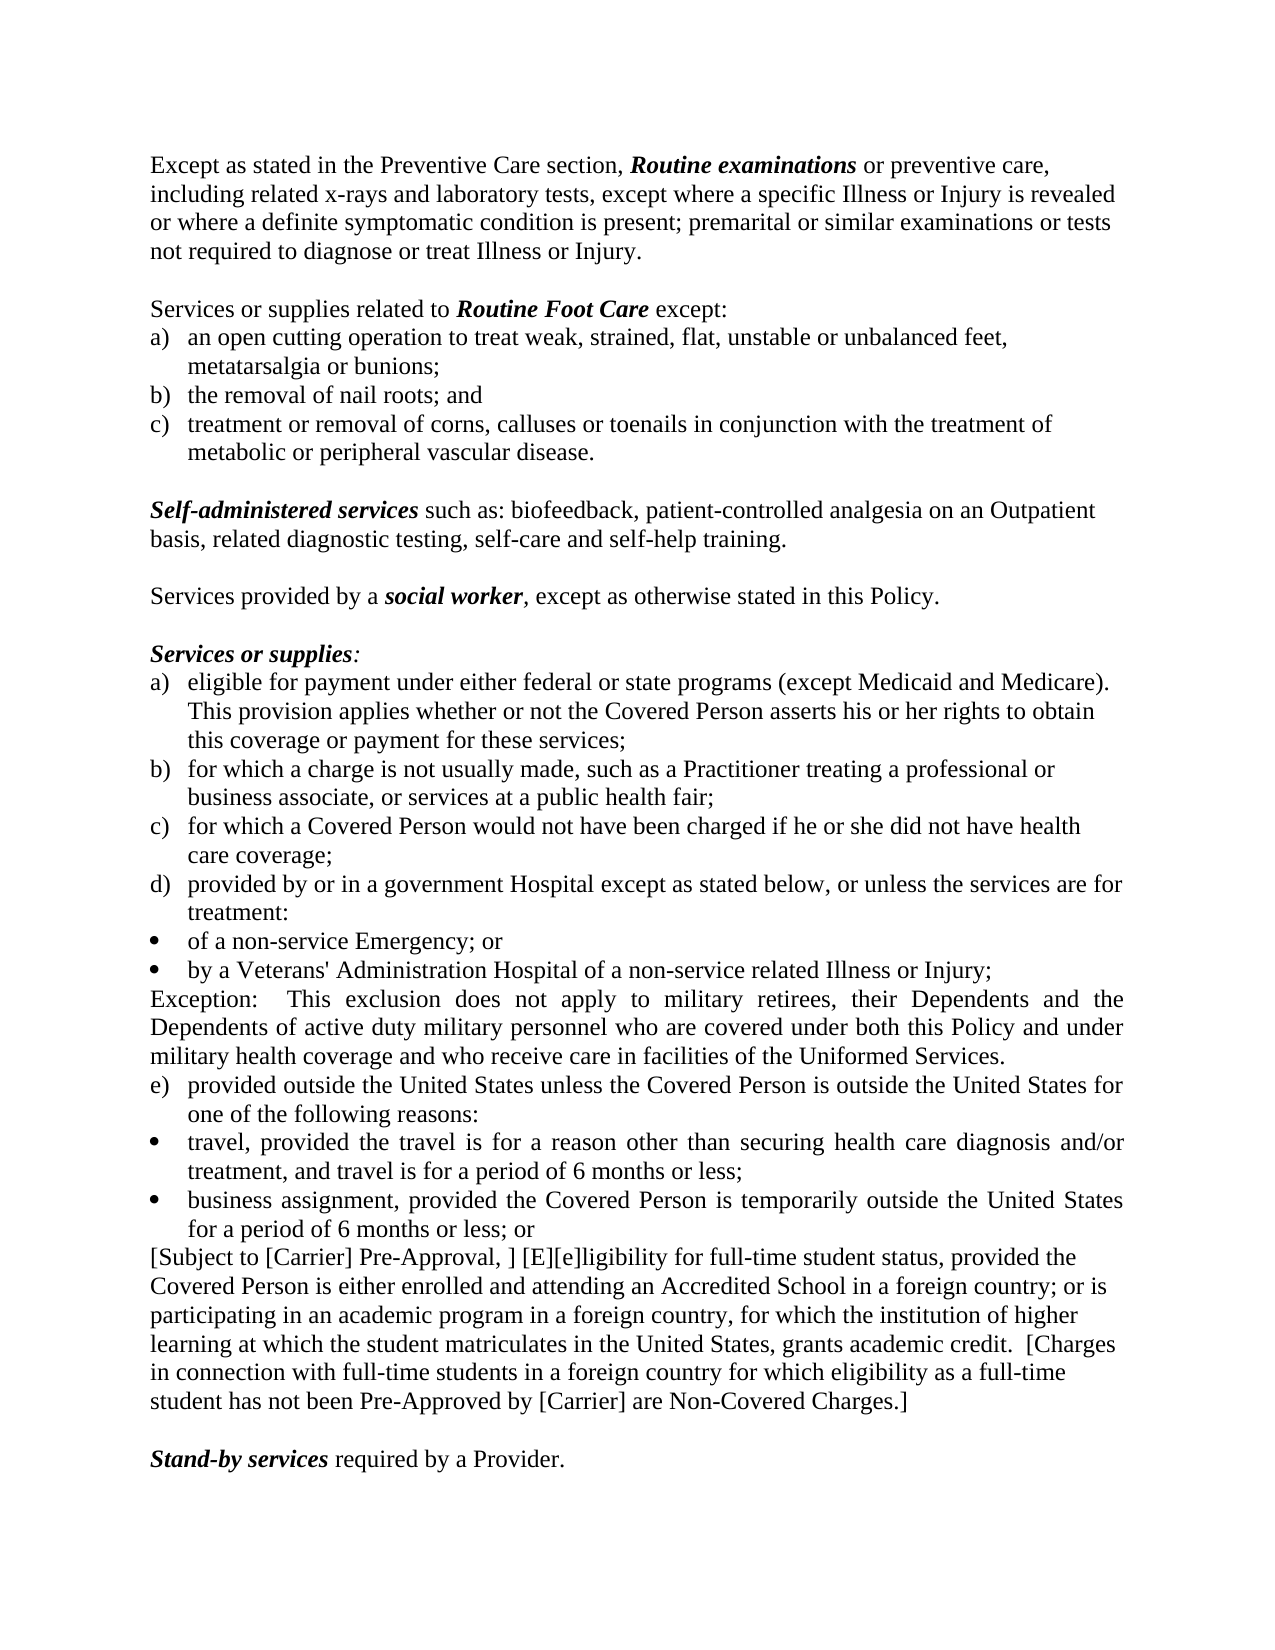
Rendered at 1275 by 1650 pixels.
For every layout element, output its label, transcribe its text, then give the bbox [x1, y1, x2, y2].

list for which a Covered Person would not have been charged if he or she did not have health care coverage; [150, 811, 1125, 869]
list the removal of nail roots; and [150, 380, 1125, 409]
list business assignment, provided the Covered Person is temporarily outside the United States for a period of 6 months or less; or [150, 1185, 1125, 1242]
text Services or supplies related to Routine Foot Care except: [150, 294, 1125, 322]
list eligible for payment under either federal or state programs (except Medicaid and Medicare). This provision applies whether or not the Covered Person asserts his or her rights to obtain this coverage or payment for these services; [150, 667, 1125, 754]
text Self-administered services such as: biofeedback, patient-controlled analgesia on an Outpatient basis, related diagnostic testing, self-care and self-help training. [150, 495, 1125, 552]
text Except as stated in the Preventive Care section, Routine examinations or preventive care, including related x-rays and laboratory tests, except where a specific Illness or Injury is revealed or where a definite symptomatic condition is present; premarital or similar examinations or tests not required to diagnose or treat Illness or Injury. [150, 150, 1125, 265]
list treatment or removal of corns, calluses or toenails in conjunction with the treatment of metabolic or peripheral vascular disease. [150, 409, 1125, 466]
list by a Veterans' of a non-service related Illness or Injury; [150, 955, 1125, 984]
text Services or supplies: [150, 639, 1125, 667]
text Exception: This exclusion does not apply to military retirees, their Dependents and the Dependents of active duty military personnel who are covered under both this Policy and under military health coverage and who receive care in facilities of the Uniformed Services. [150, 984, 1125, 1070]
text Stand-by services required by a Provider. [150, 1444, 1125, 1472]
text Services provided by a social worker, except as otherwise stated in this Policy. [150, 581, 1125, 610]
list of a non-service Emergency; or [150, 926, 1125, 955]
list an open cutting operation to treat weak, strained, flat, unstable or unbalanced feet, metatarsalgia or bunions; [150, 322, 1125, 380]
list travel, provided the travel is for a reason other than securing health care diagnosis and/or treatment, and travel is for a period of 6 months or less; [150, 1127, 1125, 1185]
list provided by or in a government Hospital except as stated below, or unless the services are for treatment: [150, 869, 1125, 926]
list for which a charge is not usually made, such as a Practitioner treating a professional or business associate, or services at a public health fair; [150, 754, 1125, 811]
list provided outside the unless the Covered Person is outside the for one of the following reasons: [150, 1070, 1125, 1127]
text [Subject to [Carrier] Pre-Approval, ] [E][e]ligibility for full-time student status, provided the Covered Person is either enrolled and attending an Accredited School in a foreign country; or is participating in an academic program in a foreign country, for which the institution of higher learning at which the student matriculates in the United States, grants academic credit. [Charges in connection with full-time students in a foreign country for which eligibility as a full-time student has not been Pre-Approved by [Carrier] are Non-Covered Charges.] [150, 1242, 1125, 1415]
